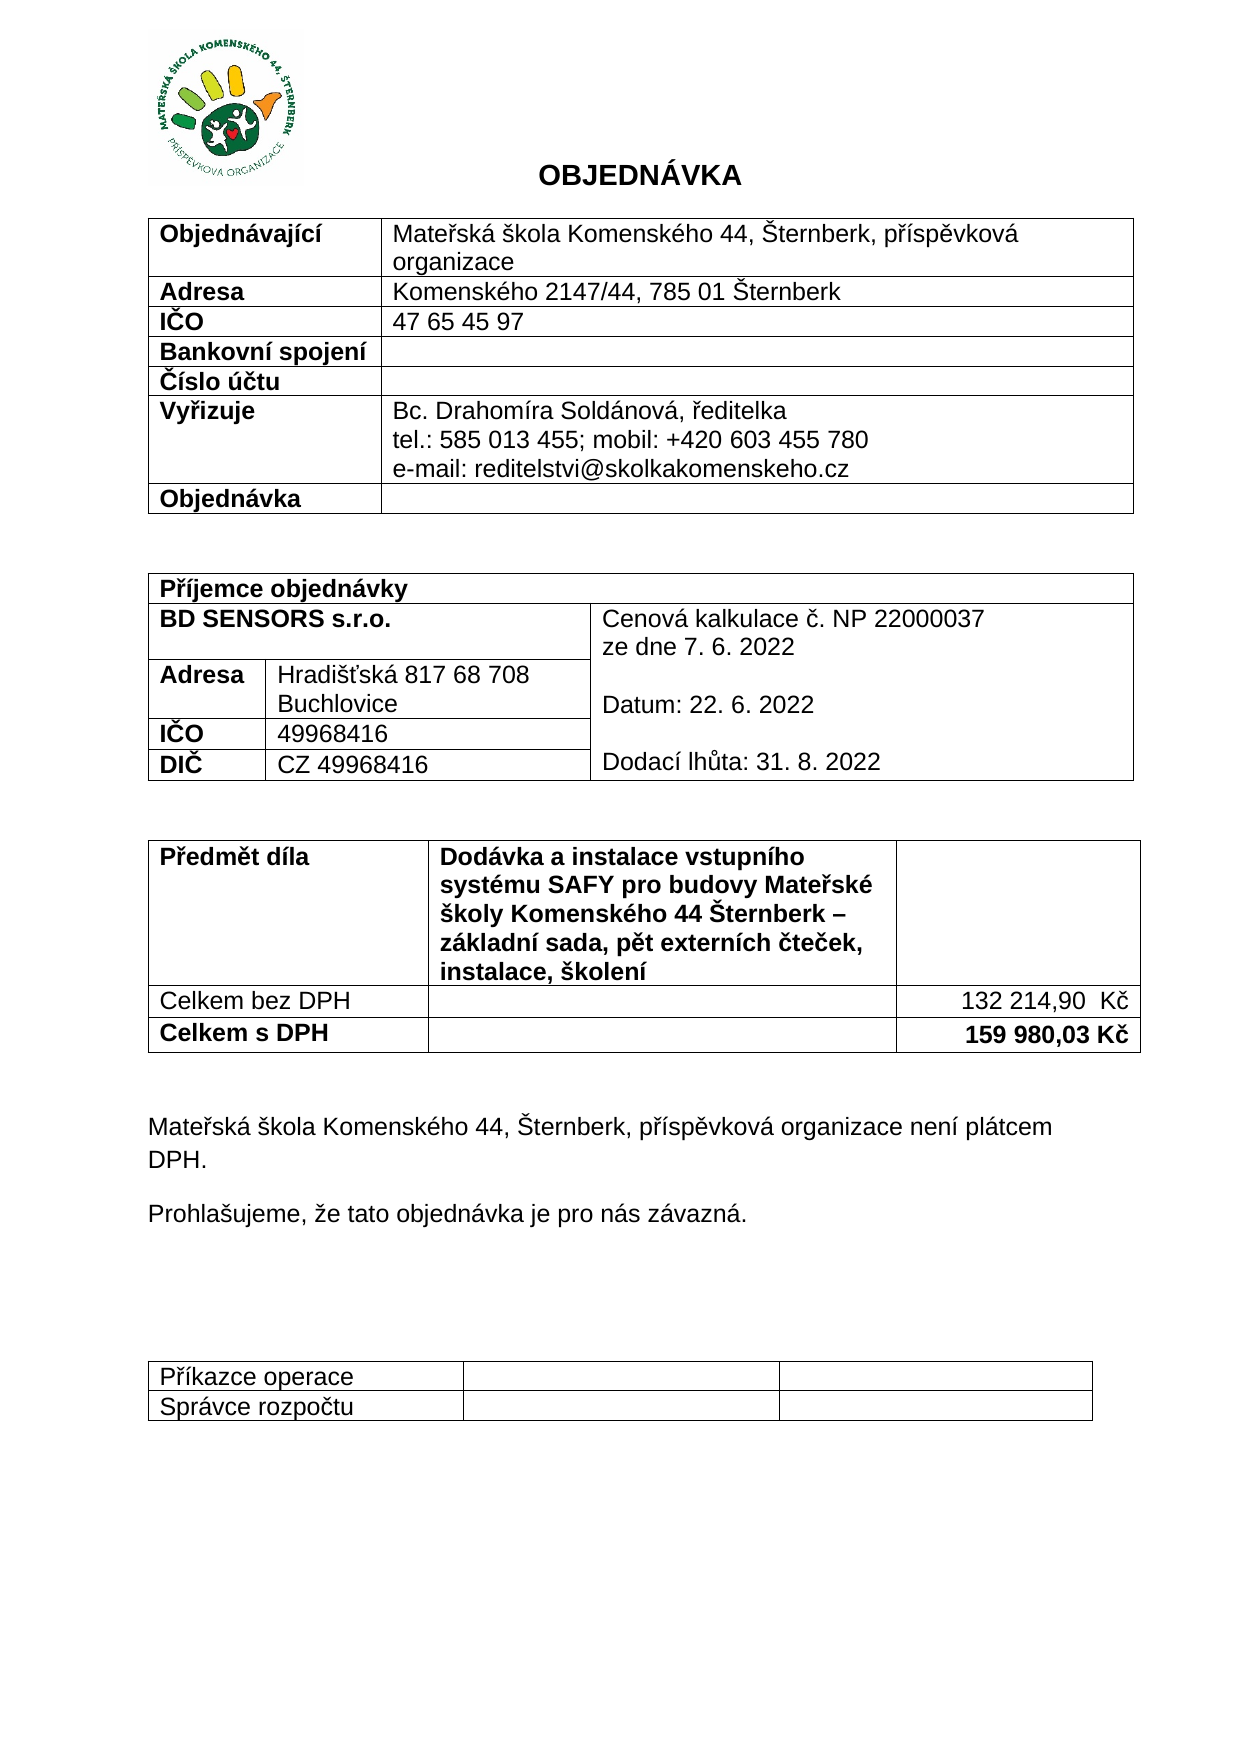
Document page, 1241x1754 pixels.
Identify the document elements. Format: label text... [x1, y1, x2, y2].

table_header Mateřská škola Komenského 44, Šternberk, příspěvková organizace [382, 219, 1133, 276]
table_header [464, 1362, 779, 1390]
table_cell Bankovní spojení [149, 337, 381, 366]
table_header [897, 841, 1140, 985]
table_cell [382, 484, 1133, 512]
table_cell CZ 49968416 [266, 750, 590, 780]
table_cell [429, 986, 896, 1017]
table_cell Správce rozpočtu [149, 1391, 463, 1420]
table_header Dodávka a instalace vstupního systému SAFY pro budovy Mateřské školy Komenského 44 Šternberk – základní sada, pět externích čteček, instalace, školení [429, 841, 896, 985]
text Mateřská škola Komenského 44, Šternberk, příspěvková organizace není plátcem DPH. [148, 1112, 1093, 1174]
table_header Objednávající [149, 219, 381, 276]
table_cell Číslo účtu [149, 367, 381, 395]
text OBJEDNÁVKA [148, 29, 1093, 192]
table_cell [382, 367, 1133, 395]
table_header [780, 1362, 1092, 1390]
table_cell DIČ [149, 750, 265, 780]
table_cell BD SENSORS s.r.o. [149, 604, 590, 659]
table_cell Cenová kalkulace č. NP 22000037 ze dne 7. 6. 2022 Datum: 22. 6. 2022 Dodací lhůta: 31. 8. 2022 [591, 604, 1133, 780]
table_cell [780, 1391, 1092, 1420]
table_cell Celkem bez DPH [149, 986, 428, 1017]
table_cell Adresa [149, 277, 381, 306]
picture [147, 29, 304, 186]
table_cell Bc. Drahomíra Soldánová, ředitelka tel.: 585 013 455; mobil: +420 603 455 780 e-mail: reditelstvi@skolkakomenskeho.cz [382, 396, 1133, 483]
table_cell 49968416 [266, 719, 590, 749]
table_cell [382, 337, 1133, 366]
table_cell Vyřizuje [149, 396, 381, 483]
table_header Příjemce objednávky [149, 574, 1133, 603]
table_cell 132 214,90 Kč [897, 986, 1140, 1017]
table_cell Objednávka [149, 484, 381, 512]
table_cell 159 980,03 Kč [897, 1018, 1140, 1052]
table_cell Celkem s DPH [149, 1018, 428, 1052]
text Prohlašujeme, že tato objednávka je pro nás závazná. [148, 1199, 1093, 1228]
table_header Příkazce operace [149, 1362, 463, 1390]
table_cell [464, 1391, 779, 1420]
table_cell 47 65 45 97 [382, 307, 1133, 336]
table_cell Komenského 2147/44, 785 01 Šternberk [382, 277, 1133, 306]
table_cell Adresa [149, 660, 265, 717]
table_header Předmět díla [149, 841, 428, 985]
table_cell IČO [149, 719, 265, 749]
table_cell Hradišťská 817 68 708 Buchlovice [266, 660, 590, 717]
table_cell IČO [149, 307, 381, 336]
table_cell [429, 1018, 896, 1052]
